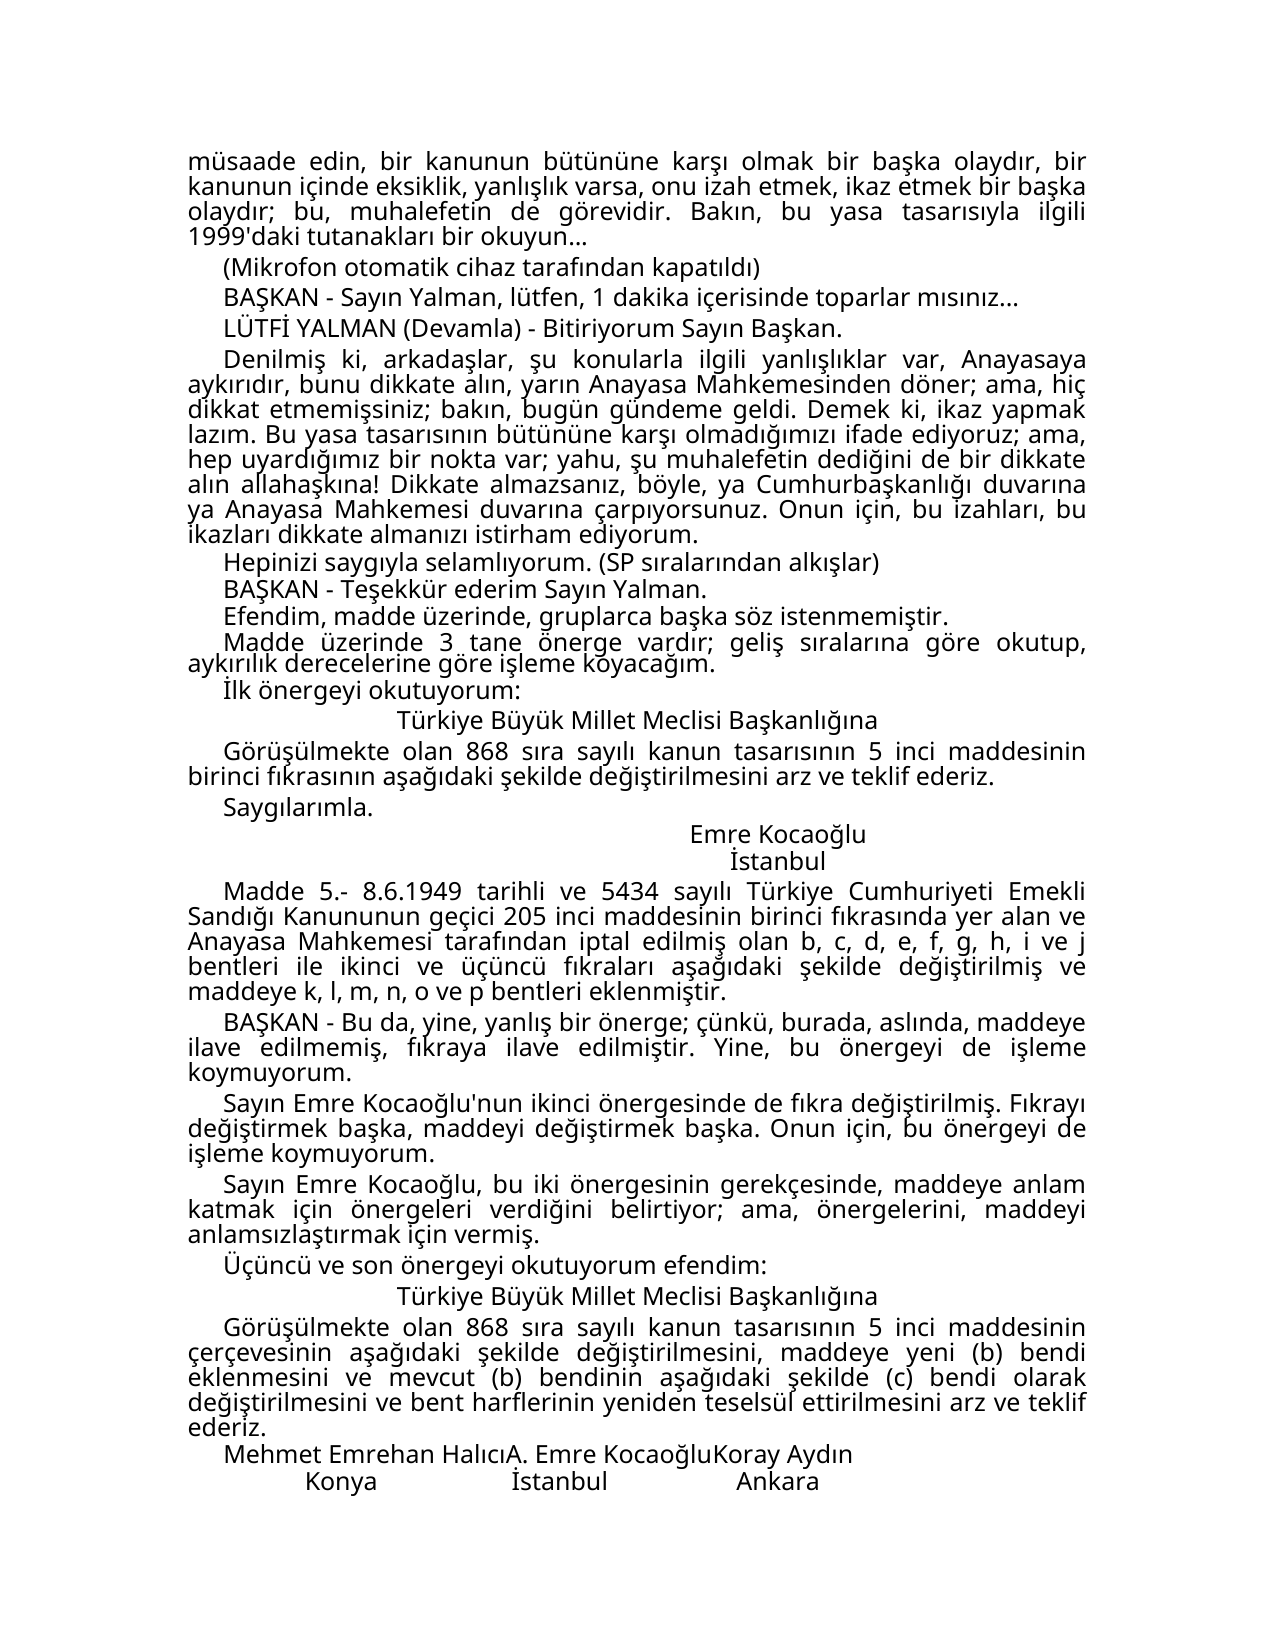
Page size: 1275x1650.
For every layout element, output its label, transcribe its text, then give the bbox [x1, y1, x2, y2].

text İstanbul [187, 854, 1087, 875]
text Üçüncü ve son önergeyi okutuyorum efendim: [187, 1254, 1087, 1279]
text Görüşülmekte olan 868 sıra sayılı kanun tasarısının 5 inci maddesinin birinci fıkrasının aşağıdaki şekilde değiştirilmesini arz ve teklif ederiz. [187, 740, 1087, 790]
text BAŞKAN - Sayın Yalman, lütfen, 1 dakika içerisinde toparlar mısınız... [187, 287, 1087, 312]
text Emre Kocaoğlu [187, 827, 1087, 848]
text Denilmiş ki, arkadaşlar, şu konularla ilgili yanlışlıklar var, Anayasaya aykırıdır, bunu dikkate alın, yarın Anayasa Mahkemesinden döner; ama, hiç dikkat etmemişsiniz; bakın, bugün gündeme geldi. Demek ki, ikaz yapmak lazım. Bu yasa tasarısının bütününe karşı olmadığımızı ifade ediyoruz; ama, hep uyardığımız bir nokta var; yahu, şu muhalefetin dediğini de bir dikkate alın allahaşkına! Dikkate almazsanız, böyle, ya Cumhurbaşkanlığı duvarına ya Anayasa Mahkemesi duvarına çarpıyorsunuz. Onun için, bu izahları, bu ikazları dikkate almanızı istirham ediyorum. [187, 349, 1087, 549]
text Türkiye Büyük Millet Meclisi Başkanlığına [187, 709, 1087, 734]
text Sayın Emre Kocaoğlu'nun ikinci önergesinde de fıkra değiştirilmiş. Fıkrayı değiştirmek başka, maddeyi değiştirmek başka. Onun için, bu önergeyi de işleme koymuyorum. [187, 1093, 1087, 1168]
text (Mikrofon otomatik cihaz tarafından kapatıldı) [187, 256, 1087, 281]
text Türkiye Büyük Millet Meclisi Başkanlığına [187, 1285, 1087, 1310]
text BAŞKAN - Bu da, yine, yanlış bir önerge; çünkü, burada, aslında, maddeye ilave edilmemiş, fıkraya ilave edilmiştir. Yine, bu önergeyi de işleme koymuyorum. [187, 1012, 1087, 1087]
text Hepinizi saygıyla selamlıyorum. (SP sıralarından alkışlar) [187, 555, 1087, 576]
text Saygılarımla. [187, 796, 1087, 821]
text Efendim, madde üzerinde, gruplarca başka söz istenmemiştir. [187, 608, 1087, 629]
text İlk önergeyi okutuyorum: [187, 683, 1087, 703]
text BAŞKAN - Teşekkür ederim Sayın Yalman. [259, 581, 1087, 602]
text Görüşülmekte olan 868 sıra sayılı kanun tasarısının 5 inci maddesinin çerçevesinin aşağıdaki şekilde değiştirilmesini, maddeye yeni (b) bendi eklenmesini ve mevcut (b) bendinin aşağıdaki şekilde (c) bendi olarak değiştirilmesini ve bent harflerinin yeniden teselsül ettirilmesini arz ve teklif ederiz. [187, 1316, 1087, 1441]
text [187, 150, 1087, 250]
text Madde 5.- 8.6.1949 tarihli ve 5434 sayılı Türkiye Cumhuriyeti Emekli Sandığı Kanununun geçici 205 inci maddesinin birinci fıkrasında yer alan ve Anayasa Mahkemesi tarafından iptal edilmiş olan b, c, d, e, f, g, h, i ve j bentleri ile ikinci ve üçüncü fıkraları aşağıdaki şekilde değiştirilmiş ve maddeye k, l, m, n, o ve p bentleri eklenmiştir. [187, 881, 1087, 1006]
text Konya İstanbul Ankara [187, 1474, 1087, 1495]
text LÜTFİ YALMAN (Devamla) - Bitiriyorum Sayın Başkan. [187, 318, 1087, 343]
text Sayın Emre Kocaoğlu, bu iki önergesinin gerekçesinde, maddeye anlam katmak için önergeleri verdiğini belirtiyor; ama, önergelerini, maddeyi anlamsızlaştırmak için vermiş. [187, 1173, 1087, 1248]
text Madde üzerinde 3 tane önerge vardır; geliş sıralarına göre okutup, aykırılık derecelerine göre işleme koyacağım. [187, 635, 1087, 677]
text Mehmet Emrehan Halıcı A. Emre Kocaoğlu Koray Aydın [187, 1447, 1087, 1468]
